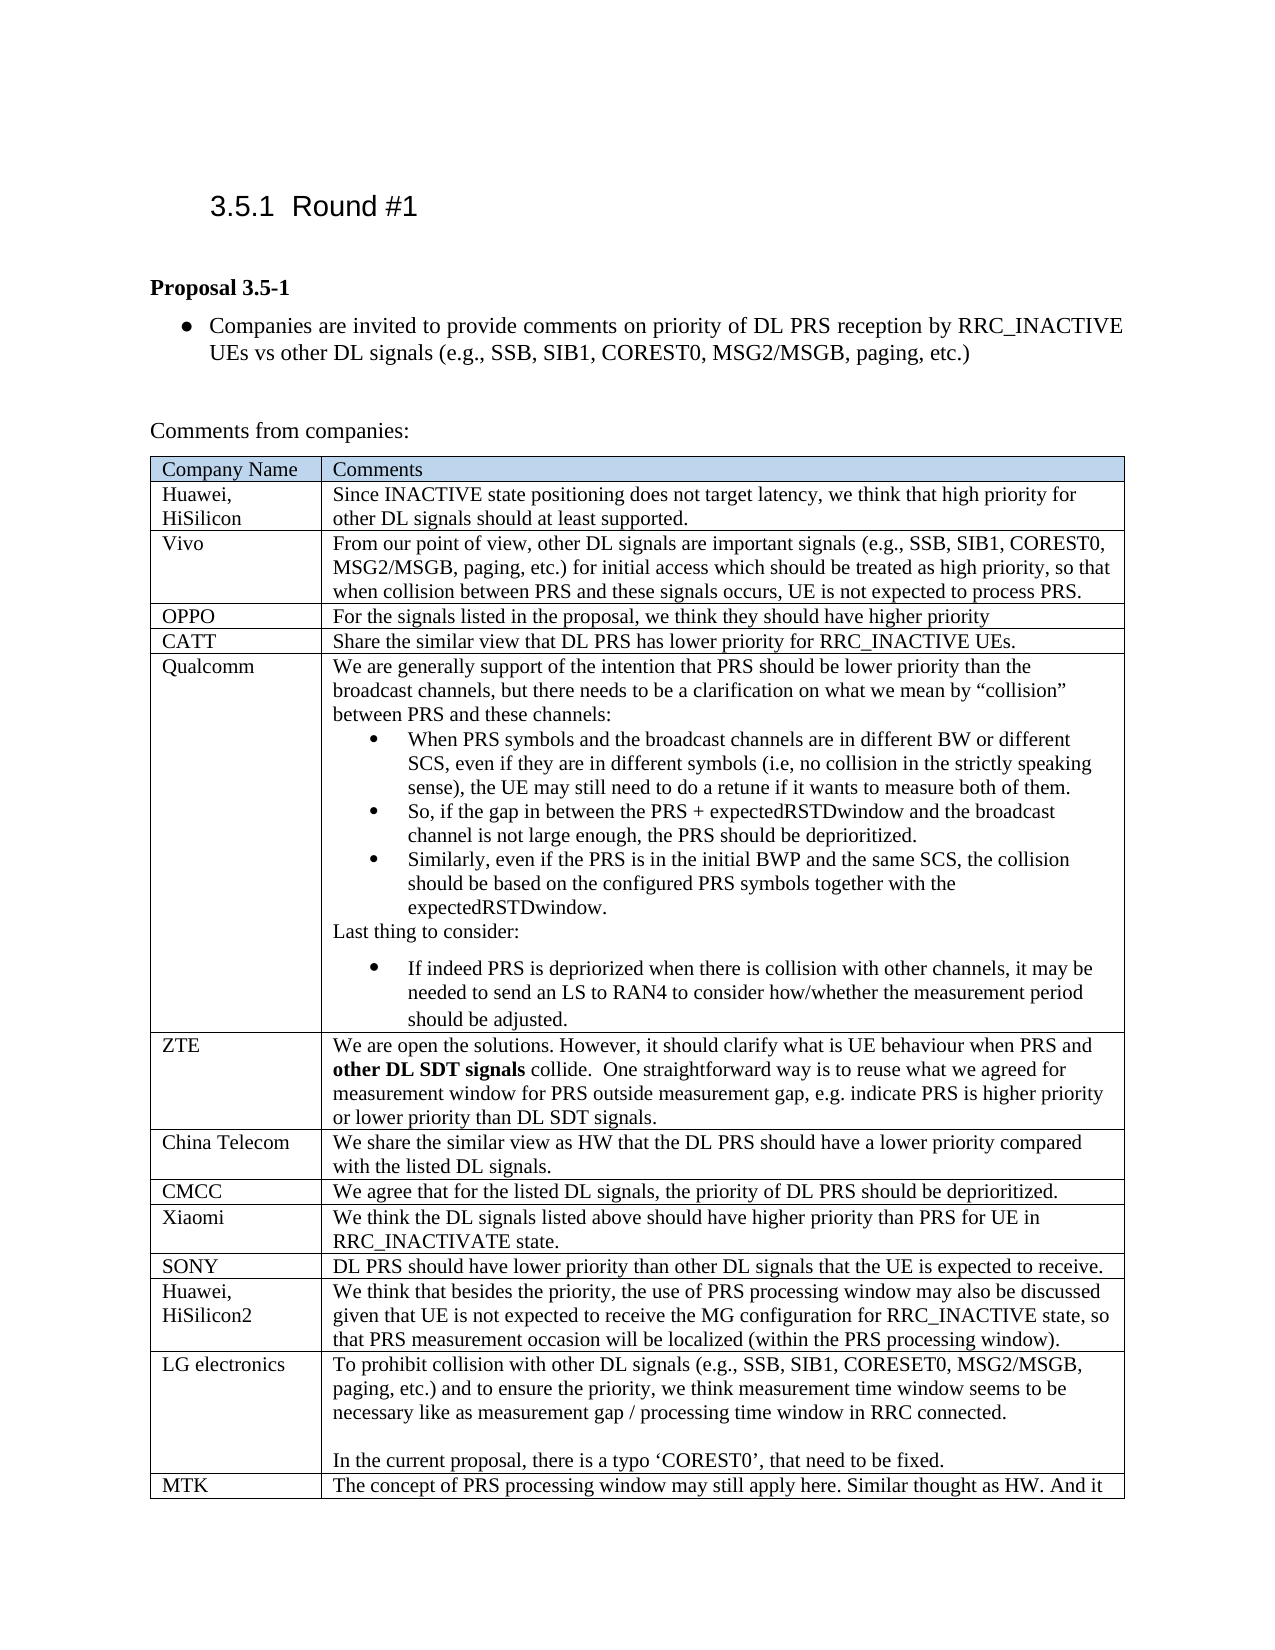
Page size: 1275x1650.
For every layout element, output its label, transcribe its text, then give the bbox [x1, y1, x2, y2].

text Comments from companies: [150, 417, 1125, 443]
table_cell We are open the solutions. However, it should clarify what is UE behaviour when PRS and other DL SDT signals collide. One straightforward way is to reuse what we agreed for measurement window for PRS outside measurement gap, e.g. indicate PRS is higher priority or lower priority than DL SDT signals. [322, 1033, 1124, 1129]
table_cell We think the DL signals listed above should have higher priority than PRS for UE in RRC_INACTIVATE state. [322, 1205, 1124, 1253]
table_cell Qualcomm [151, 654, 321, 1032]
table_header Comments [322, 457, 1124, 481]
subtitle Round #1 [210, 189, 1125, 222]
table_cell OPPO [151, 604, 321, 628]
table_cell China Telecom [151, 1130, 321, 1178]
table_cell DL PRS should have lower priority than other DL signals that the UE is expected to receive. [322, 1254, 1124, 1278]
table_cell CMCC [151, 1180, 321, 1203]
table_cell Vivo [151, 531, 321, 603]
table_cell We agree that for the listed DL signals, the priority of DL PRS should be deprioritized. [322, 1180, 1124, 1203]
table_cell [322, 1474, 1124, 1497]
table_cell From our point of view, other DL signals are important signals (e.g., SSB, SIB1, COREST0, MSG2/MSGB, paging, etc.) for initial access which should be treated as high priority, so that when collision between PRS and these signals occurs, UE is not expected to process PRS. [322, 531, 1124, 603]
list Companies are invited to provide comments on priority of DL PRS reception by RRC_INACTIVE UEs vs other DL signals (e.g., SSB, SIB1, COREST0, MSG2/MSGB, paging, etc.) [179, 313, 1125, 365]
table_cell To prohibit collision with other DL signals (e.g., SSB, SIB1, CORESET0, MSG2/MSGB, paging, etc.) and to ensure the priority, we think measurement time window seems to be necessary like as measurement gap / processing time window in RRC connected. In the current proposal, there is a typo ‘COREST0’, that need to be fixed. [322, 1352, 1124, 1472]
table_cell Xiaomi [151, 1205, 321, 1253]
table_cell Huawei, HiSilicon2 [151, 1279, 321, 1351]
table_cell LG electronics [151, 1352, 321, 1472]
table_cell Since INACTIVE state positioning does not target latency, we think that high priority for other DL signals should at least supported. [322, 482, 1124, 530]
table_cell Share the similar view that DL PRS has lower priority for RRC_INACTIVE UEs. [322, 629, 1124, 653]
table_cell We think that besides the priority, the use of PRS processing window may also be discussed given that UE is not expected to receive the MG configuration for RRC_INACTIVE state, so that PRS measurement occasion will be localized (within the PRS processing window). [322, 1279, 1124, 1351]
table_cell Huawei, HiSilicon [151, 482, 321, 530]
table_cell MTK [151, 1474, 321, 1497]
table_cell For the signals listed in the proposal, we think they should have higher priority [322, 604, 1124, 628]
table_header Company Name [151, 457, 321, 481]
table_cell We are generally support of the intention that PRS should be lower priority than the broadcast channels, but there needs to be a clarification on what we mean by “collision” between PRS and these channels: When PRS symbols and the broadcast channels are in different BW or different SCS, even if they are in different symbols (i.e, no collision in the strictly speaking sense), the UE may still need to do a retune if it wants to measure both of them. So, if the gap in between the PRS + expectedRSTDwindow and the broadcast channel is not large enough, the PRS should be deprioritized. Similarly, even if the PRS is in the initial BWP and the same SCS, the collision should be based on the configured PRS symbols together with the expectedRSTDwindow. Last thing to consider: If indeed PRS is depriorized when there is collision with other channels, it may be needed to send an LS to RAN4 to consider how/whether the measurement period should be adjusted. [322, 654, 1124, 1032]
table_cell CATT [151, 629, 321, 653]
text Proposal 3.5-1 [150, 274, 1125, 300]
table_cell ZTE [151, 1033, 321, 1129]
table_cell SONY [151, 1254, 321, 1278]
table_cell We share the similar view as HW that the DL PRS should have a lower priority compared with the listed DL signals. [322, 1130, 1124, 1178]
